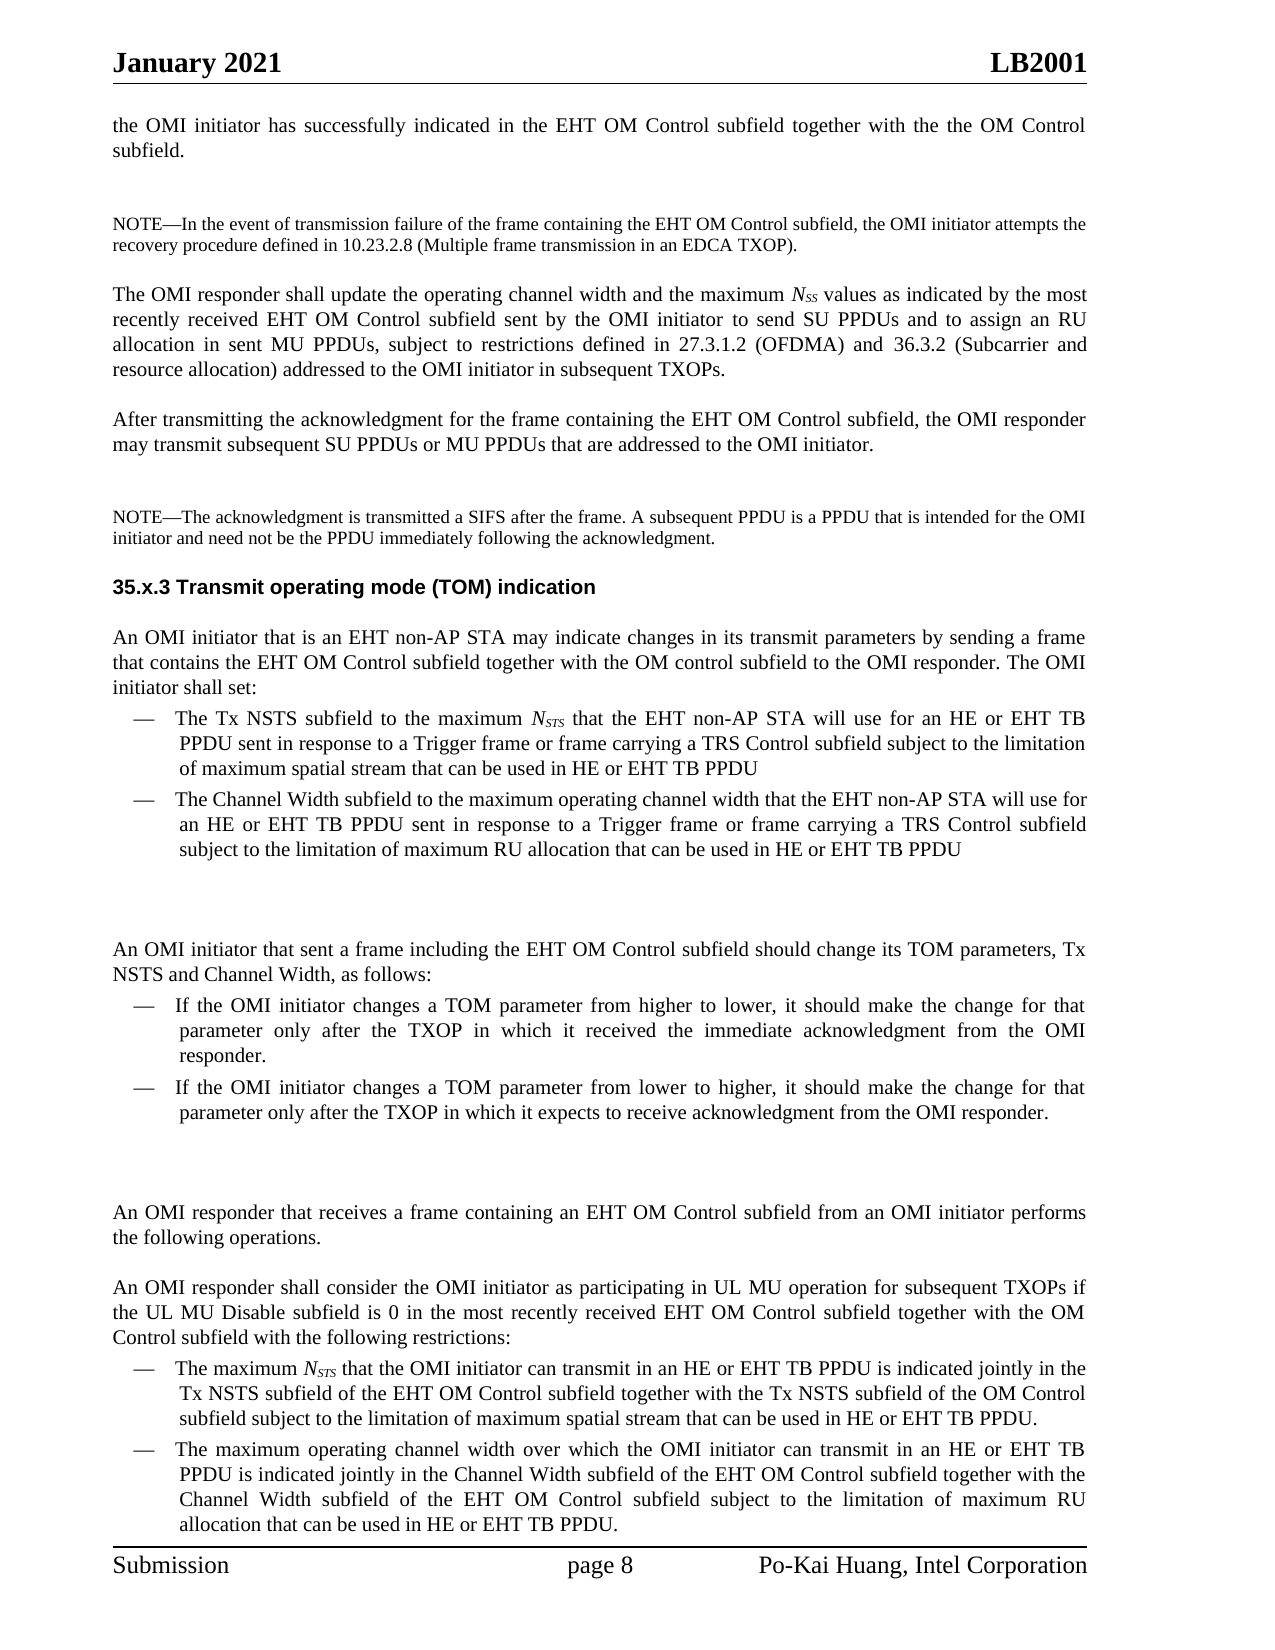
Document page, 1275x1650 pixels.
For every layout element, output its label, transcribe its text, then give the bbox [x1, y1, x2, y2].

text An OMI initiator that sent a frame including the EHT OM Control subfield should change its TOM parameters, Tx NSTS and Channel Width, as follows: [112, 936, 1087, 986]
text NOTE—In the event of transmission failure of the frame containing the EHT OM Control subfield, the OMI initiator attempts the recovery procedure defined in 10.23.2.8 (Multiple frame transmission in an EDCA TXOP). [112, 212, 1087, 256]
list If the OMI initiator changes a TOM parameter from higher to lower, it should make the change for that parameter only after the TXOP in which it received the immediate acknowledgment from the OMI responder. [133, 992, 1087, 1067]
list The Tx NSTS subfield to the maximum NSTS that the EHT non-AP STA will use for an HE or EHT TB PPDU sent in response to a Trigger frame or frame carrying a TRS Control subfield subject to the limitation of maximum spatial stream that can be used in HE or EHT TB PPDU [133, 705, 1087, 780]
list The maximum operating channel width over which the OMI initiator can transmit in an HE or EHT TB PPDU is indicated jointly in the Channel Width subfield of the EHT OM Control subfield together with the Channel Width subfield of the EHT OM Control subfield subject to the limitation of maximum RU allocation that can be used in HE or EHT TB PPDU. [133, 1436, 1087, 1536]
text The OMI responder shall update the operating channel width and the maximum NSS values as indicated by the most recently received EHT OM Control subfield sent by the OMI initiator to send SU PPDUs and to assign an RU allocation in sent MU PPDUs, subject to restrictions defined in 27.3.1.2 (OFDMA) and 36.3.2 (Subcarrier and resource allocation) addressed to the OMI initiator in subsequent TXOPs. [112, 281, 1087, 381]
text 35.x.3 Transmit operating mode (TOM) indication [112, 574, 1087, 599]
list The Channel Width subfield to the maximum operating channel width that the EHT non-AP STA will use for an HE or EHT TB PPDU sent in response to a Trigger frame or frame carrying a TRS Control subfield subject to the limitation of maximum RU allocation that can be used in HE or EHT TB PPDU [133, 786, 1087, 861]
text An OMI initiator that is an EHT non-AP STA may indicate changes in its transmit parameters by sending a frame that contains the EHT OM Control subfield together with the OM control subfield to the OMI responder. The OMI initiator shall set: [112, 624, 1087, 699]
text After transmitting the acknowledgment for the frame containing the EHT OM Control subfield, the OMI responder may transmit subsequent SU PPDUs or MU PPDUs that are addressed to the OMI initiator. [112, 406, 1087, 456]
text An OMI responder that receives a frame containing an EHT OM Control subfield from an OMI initiator performs the following operations. [112, 1199, 1087, 1249]
text NOTE—The acknowledgment is transmitted a SIFS after the frame. A subsequent PPDU is a PPDU that is intended for the OMI initiator and need not be the PPDU immediately following the acknowledgment. [112, 506, 1087, 549]
list The maximum NSTS that the OMI initiator can transmit in an HE or EHT TB PPDU is indicated jointly in the Tx NSTS subfield of the EHT OM Control subfield together with the Tx NSTS subfield of the OM Control subfield subject to the limitation of maximum spatial stream that can be used in HE or EHT TB PPDU. [133, 1355, 1087, 1430]
list If the OMI initiator changes a TOM parameter from lower to higher, it should make the change for that parameter only after the TXOP in which it expects to receive acknowledgment from the OMI responder. [133, 1074, 1087, 1124]
text An OMI responder shall consider the OMI initiator as participating in UL MU operation for subsequent TXOPs if the UL MU Disable subfield is 0 in the most recently received EHT OM Control subfield together with the OM Control subfield with the following restrictions: [112, 1274, 1087, 1349]
